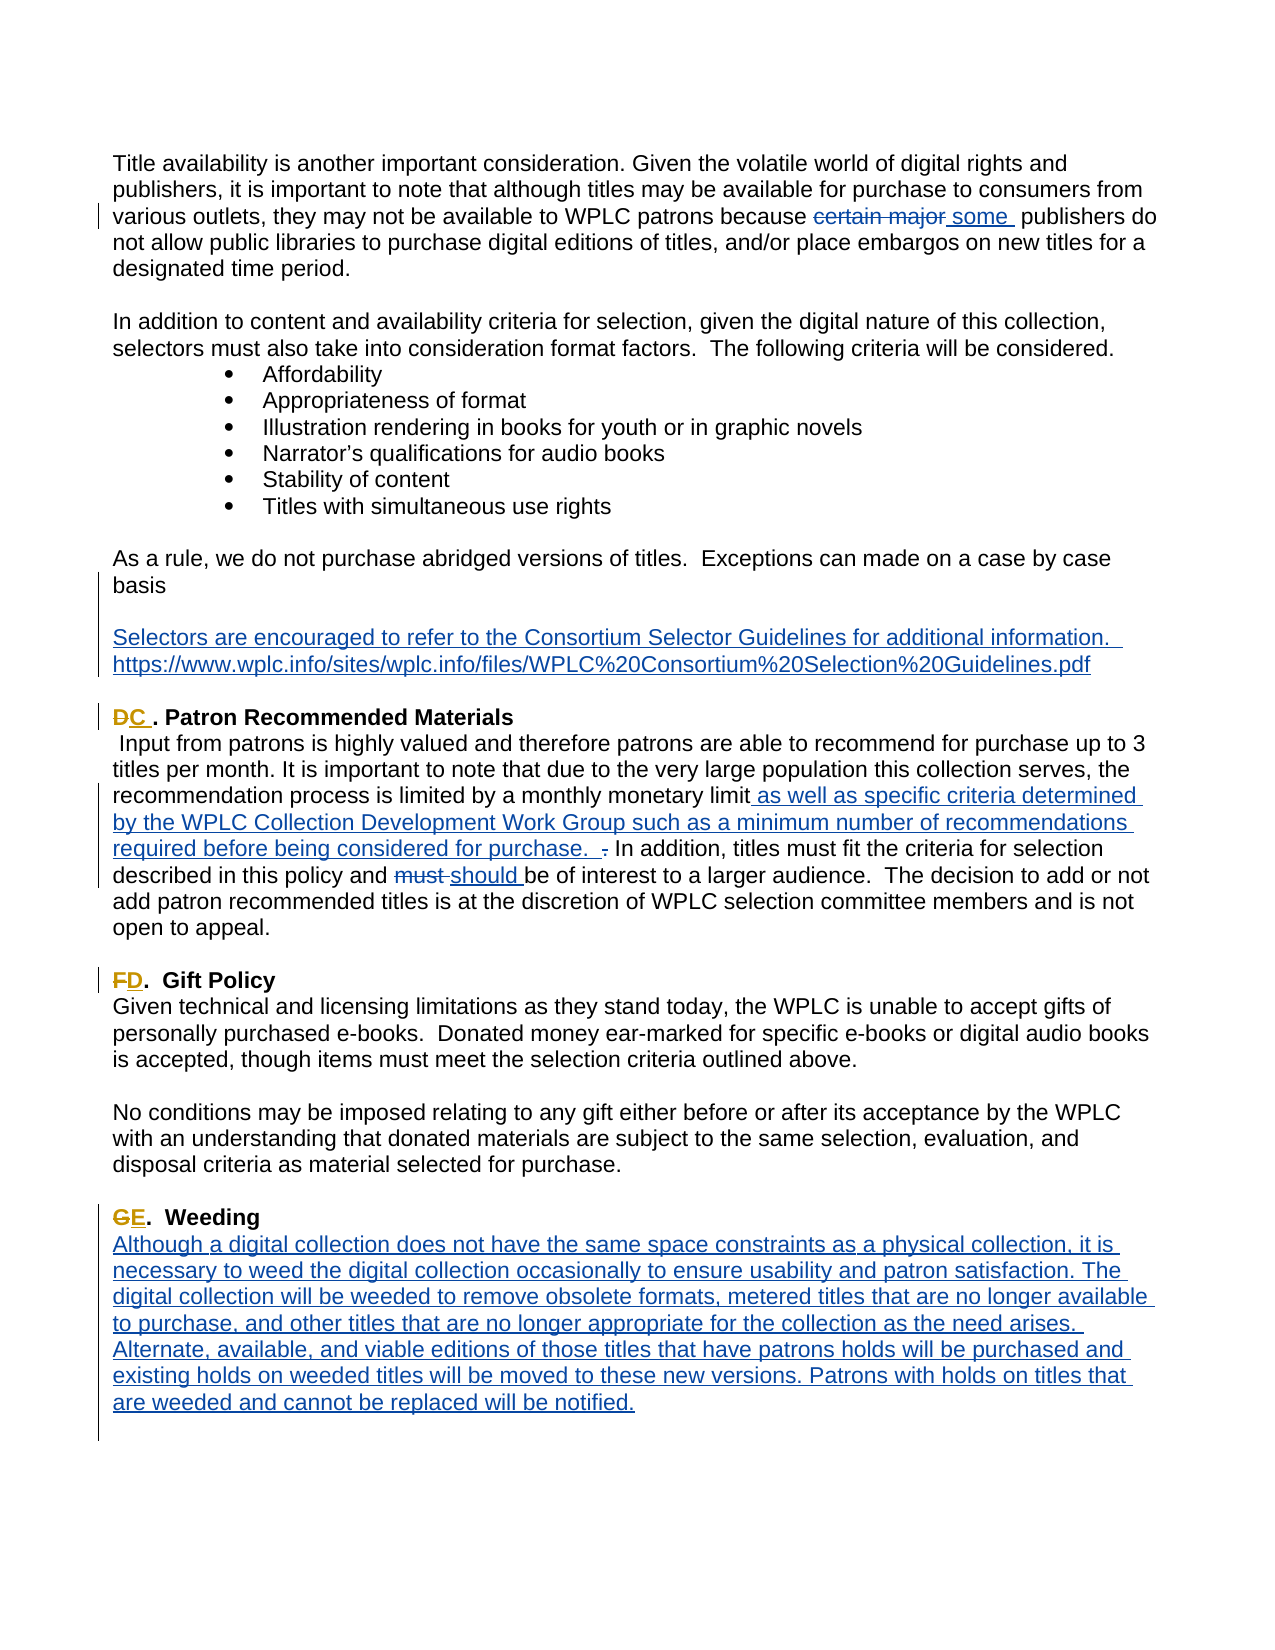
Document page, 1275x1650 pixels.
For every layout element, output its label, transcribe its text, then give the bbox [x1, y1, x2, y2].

list Titles with simultaneous use rights [225, 493, 1162, 519]
text Input from patrons is highly valued and therefore patrons are able to recommend for purchase up to 3 titles per month. It is important to note that due to the very large population this collection serves, the recommendation process is limited by a monthly monetary limit In addition, titles must fit the criteria for selection described in this policy and be of interest to a larger audience. The decision to add or not add patron recommended titles is at the discretion of WPLC selection committee members and is not open to appeal. [112, 730, 1162, 941]
list Illustration rendering in books for youth or in graphic novels [225, 413, 1162, 440]
list No conditions may be imposed relating to any gift either before or after its acceptance by the WPLC with an understanding that donated materials are subject to the same selection, evaluation, and disposal criteria as material selected for purchase. [112, 1099, 1162, 1178]
list Stability of content [225, 466, 1162, 493]
text In addition to content and availability criteria for selection, given the digital nature of this collection, selectors must also take into consideration format factors. The following criteria will be considered. [112, 308, 1162, 361]
text As a rule, we do not purchase abridged versions of titles. Exceptions can made on a case by case basis [112, 545, 1162, 598]
list Affordability [225, 361, 1162, 387]
text Title availability is another important consideration. Given the volatile world of digital rights and publishers, it is important to note that although titles may be available for purchase to consumers from various outlets, they may not be available to WPLC patrons because publishers do not allow public libraries to purchase digital editions of titles, and/or place embargos on new titles for a designated time period. [112, 150, 1162, 282]
list Appropriateness of format [225, 387, 1162, 413]
list . Weeding [112, 1204, 1162, 1231]
list Narrator’s qualifications for audio books [225, 440, 1162, 466]
list . Gift Policy [112, 967, 1162, 993]
list Given technical and licensing limitations as they stand today, the WPLC is unable to accept gifts of personally purchased e-books. Donated money ear-marked for specific e-books or digital audio books is accepted, though items must meet the selection criteria outlined above. [112, 993, 1162, 1072]
text . Patron Recommended Materials [112, 703, 1162, 730]
